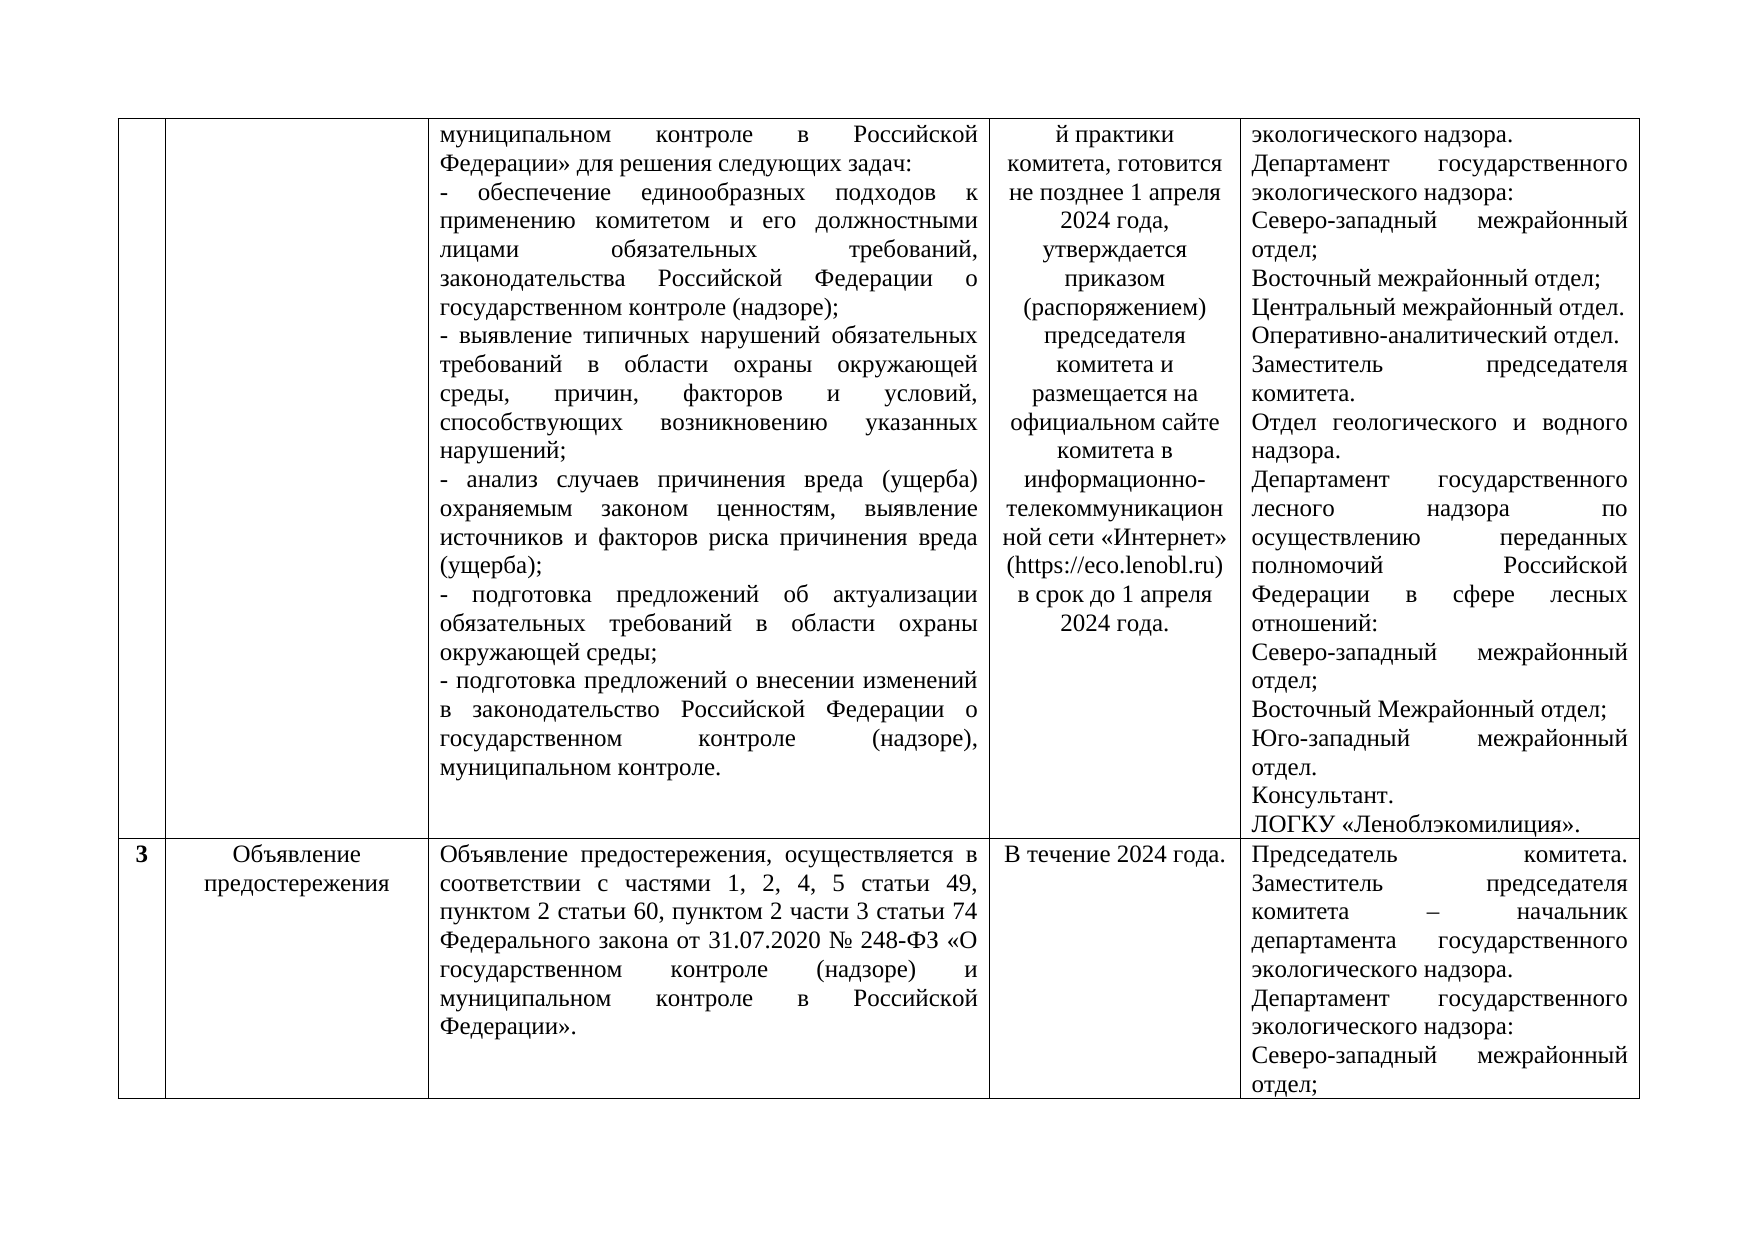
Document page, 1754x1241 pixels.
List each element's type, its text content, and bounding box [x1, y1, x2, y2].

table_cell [1241, 839, 1639, 1098]
table_cell 3 [119, 839, 165, 1098]
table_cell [429, 839, 989, 1098]
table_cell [429, 119, 989, 838]
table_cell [166, 839, 428, 1098]
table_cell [166, 119, 428, 838]
table_cell 2 [119, 119, 165, 838]
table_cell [990, 839, 1240, 1098]
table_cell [990, 119, 1240, 838]
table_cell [1241, 119, 1639, 838]
